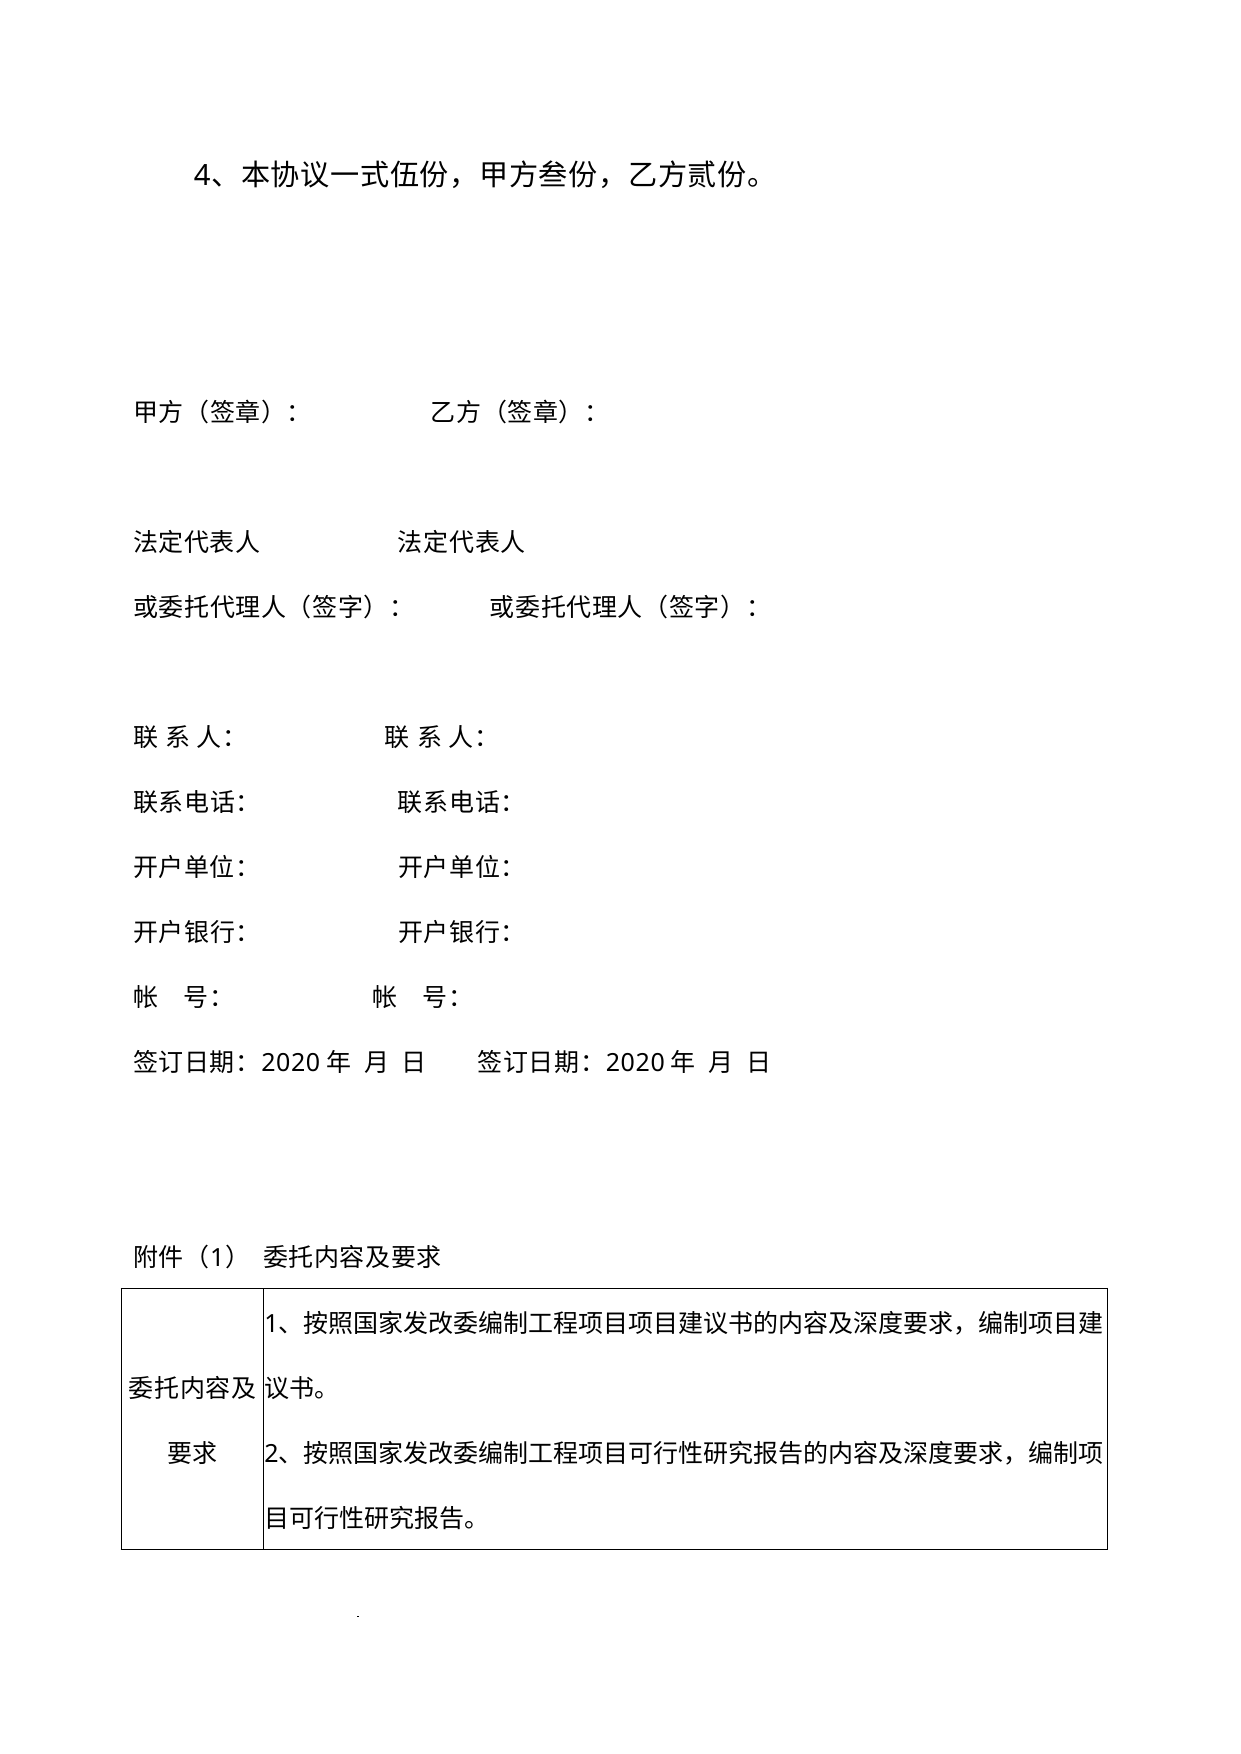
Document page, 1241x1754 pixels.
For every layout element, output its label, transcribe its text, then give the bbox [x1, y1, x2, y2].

text 联 系 人： 联 系 人： [133, 703, 1125, 768]
text 附件（1） 委托内容及要求 [133, 1223, 1125, 1288]
text 帐 号： 帐 号： [133, 963, 1125, 1028]
text 联系电话： 联系电话： [133, 768, 1125, 833]
text 签订日期：2020年 月 日 签订日期：2020年 月 日 [133, 1028, 1125, 1093]
text 法定代表人 法定代表人 [133, 508, 1125, 573]
text 或委托代理人（签字）： 或委托代理人（签字）： [133, 573, 1125, 638]
table_header 委托内容及要求 [122, 1289, 263, 1549]
text 甲方（签章）： 乙方（签章）： [133, 378, 1125, 443]
text 4、本协议一式伍份，甲方叁份，乙方贰份。 [133, 140, 1125, 205]
text 开户单位： 开户单位： [133, 833, 1125, 898]
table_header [264, 1289, 1107, 1549]
text 开户银行： 开户银行： [133, 898, 1125, 963]
